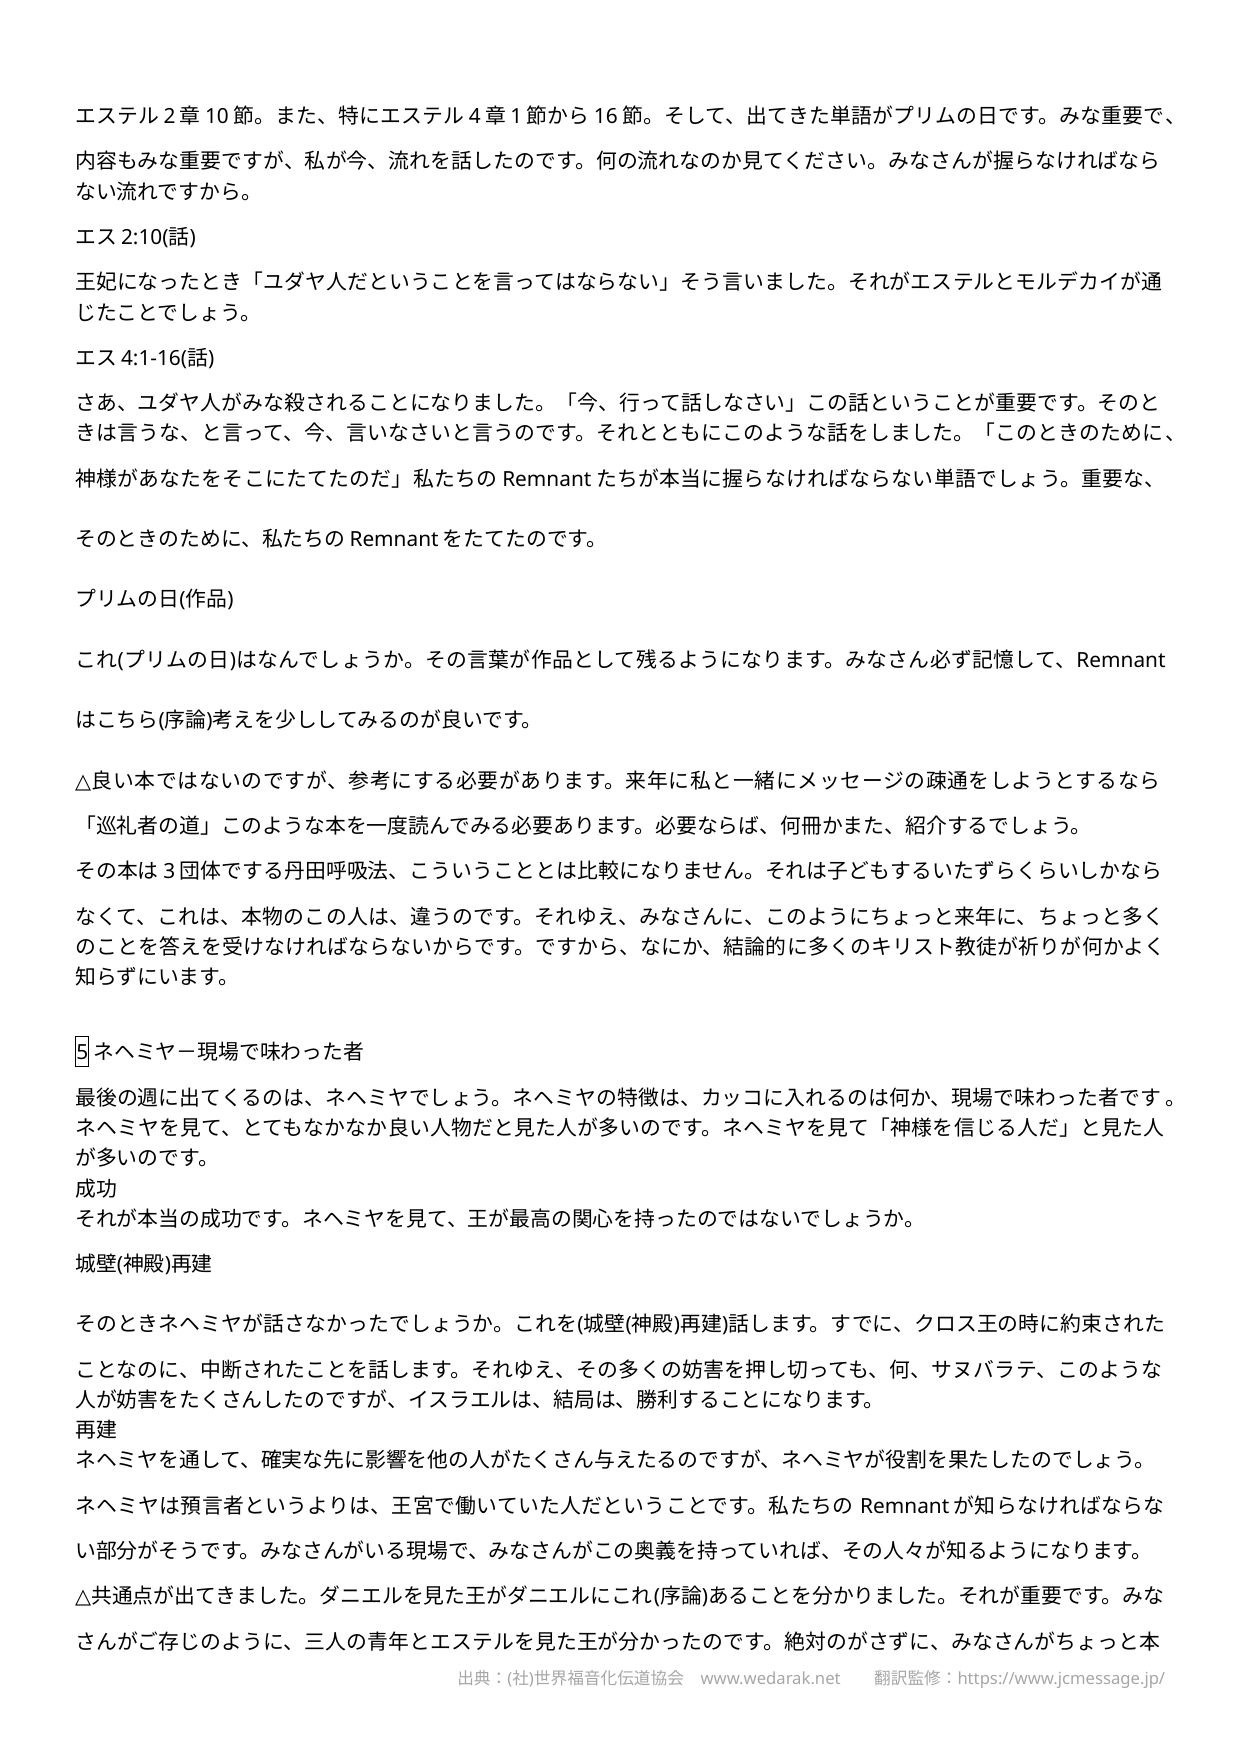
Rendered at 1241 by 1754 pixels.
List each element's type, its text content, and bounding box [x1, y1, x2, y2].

text そのときネヘミヤが話さなかったでしょうか。これを(城壁(神殿)再建)話します。すでに、クロス王の時に約束されたことなのに、中断されたことを話します。それゆえ、その多くの妨害を押し切っても、何、サヌバラテ、このような人が妨害をたくさんしたのですが、イスラエルは、結局は、勝利することになります。 [75, 1293, 1165, 1413]
text ネヘミヤは預言者というよりは、王宮で働いていた人だということです。私たちのRemnantが知らなければならない部分がそうです。みなさんがいる現場で、みなさんがこの奥義を持っていれば、その人々が知るようになります。 [75, 1474, 1165, 1564]
text 王妃になったとき「ユダヤ人だということを言ってはならない」そう言いました。それがエステルとモルデカイが通じたことでしょう。 [75, 266, 1165, 326]
text 城壁(神殿)再建 [75, 1232, 1165, 1293]
text それが本当の成功です。ネヘミヤを見て、王が最高の関心を持ったのではないでしょうか。 [75, 1202, 1165, 1232]
text これ(プリムの日)はなんでしょうか。その言葉が作品として残るようになります。みなさん必ず記憶して、Remnantはこちら(序論)考えを少ししてみるのが良いです。 [75, 628, 1165, 749]
text エス2:10(話) [75, 205, 1165, 266]
text ネヘミヤを通して、確実な先に影響を他の人がたくさん与えたるのですが、ネヘミヤが役割を果たしたのでしょう。 [75, 1444, 1165, 1474]
text プリムの日(作品) [75, 568, 1165, 628]
text さあ、ユダヤ人がみな殺されることになりました。「今、行って話しなさい」この話ということが重要です。そのときは言うな、と言って、今、言いなさいと言うのです。それとともにこのような話をしました。「このときのために、神様があなたをそこにたてたのだ」私たちのRemnantたちが本当に握らなければならない単語でしょう。重要な、そのときのために、私たちのRemnantをたてたのです。 [75, 386, 1165, 568]
text その本は3団体でする丹田呼吸法、こういうこととは比較になりません。それは子どもするいたずらくらいしかならなくて、これは、本物のこの人は、違うのです。それゆえ、みなさんに、このようにちょっと来年に、ちょっと多くのことを答えを受けなければならないからです。ですから、なにか、結論的に多くのキリスト教徒が祈りが何かよく知らずにいます。 [75, 839, 1165, 991]
text エス4:1-16(話) [75, 326, 1165, 386]
text 最後の週に出てくるのは、ネヘミヤでしょう。ネヘミヤの特徴は、カッコに入れるのは何か、現場で味わった者です。ネヘミヤを見て、とてもなかなか良い人物だと見た人が多いのです。ネヘミヤを見て「神様を信じる人だ」と見た人が多いのです。 [75, 1081, 1165, 1172]
text エステル2章10節。また、特にエステル4章1節から16節。そして、出てきた単語がプリムの日です。みな重要で、内容もみな重要ですが、私が今、流れを話したのです。何の流れなのか見てください。みなさんが握らなければならない流れですから。 [75, 84, 1165, 205]
text 成功 [75, 1172, 1165, 1202]
text 再建 [75, 1413, 1165, 1444]
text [75, 1564, 1165, 1655]
text 5ネヘミヤ－現場で味わった者 [75, 1021, 1165, 1081]
text △良い本ではないのですが、参考にする必要があります。来年に私と一緒にメッセージの疎通をしようとするなら「巡礼者の道」このような本を一度読んでみる必要あります。必要ならば、何冊かまた、紹介するでしょう。 [75, 749, 1165, 839]
